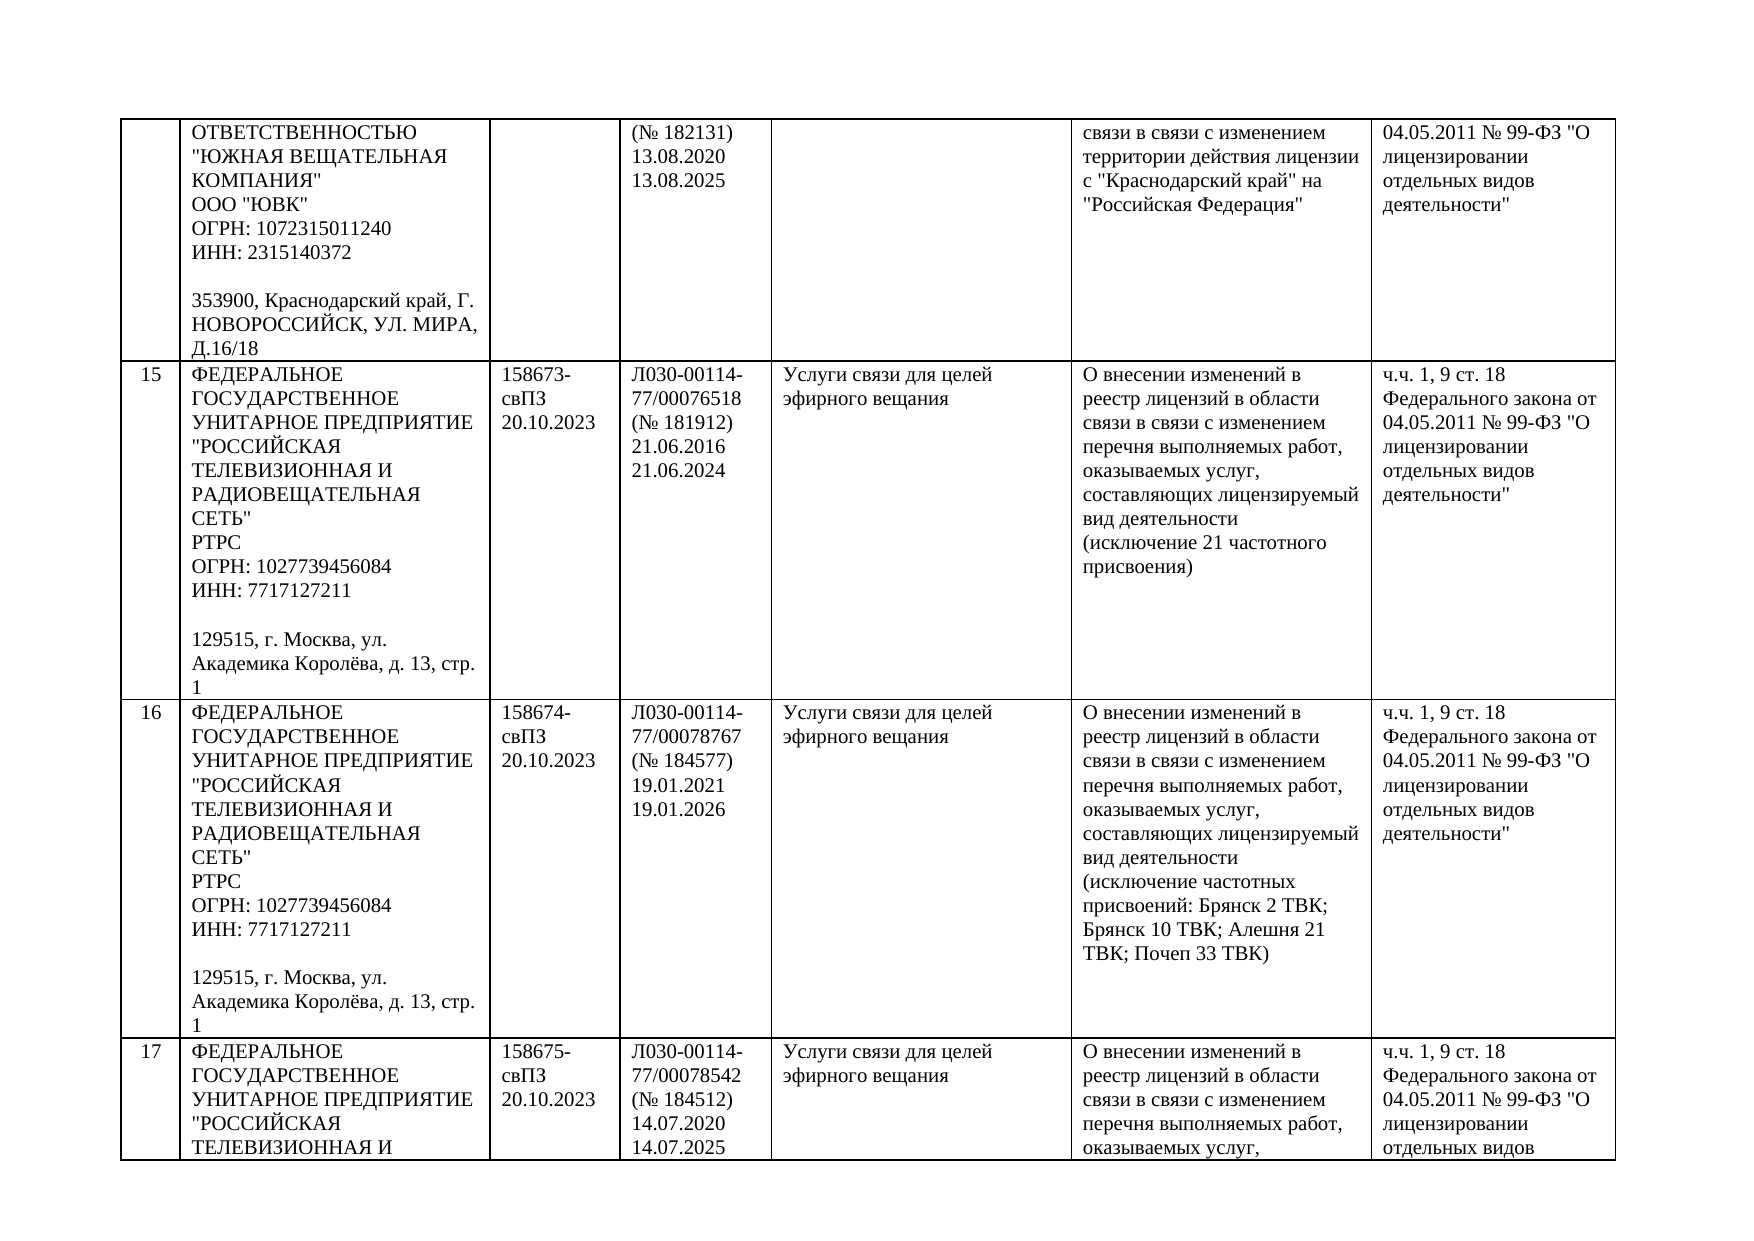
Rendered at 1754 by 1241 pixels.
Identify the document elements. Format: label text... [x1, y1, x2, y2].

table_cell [772, 120, 1071, 360]
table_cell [491, 1039, 619, 1159]
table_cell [621, 1039, 771, 1159]
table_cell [772, 1039, 1071, 1159]
table_cell 16 [122, 700, 179, 1037]
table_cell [1072, 1039, 1371, 1159]
table_cell Л030-00114-77/00076518 (№ 181912) 21.06.2016 21.06.2024 [621, 362, 771, 699]
table_cell 17 [122, 1039, 179, 1159]
table_cell ч.ч. 1, 9 ст. 18 Федерального закона от 04.05.2011 № 99-ФЗ "О лицензировании отдельных видов деятельности" [1372, 362, 1615, 699]
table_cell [181, 120, 489, 360]
table_cell 14 [122, 120, 179, 360]
table_cell ч.ч. 1, 9 ст. 18 Федерального закона от 04.05.2011 № 99-ФЗ "О лицензировании отдельных видов деятельности" [1372, 700, 1615, 1037]
table_cell 158673-свПЗ 20.10.2023 [491, 362, 619, 699]
table_cell О внесении изменений в реестр лицензий в области связи в связи с изменением перечня выполняемых работ, оказываемых услуг, составляющих лицензируемый вид деятельности (исключение частотных присвоений: Брянск 2 ТВК; Брянск 10 ТВК; Алешня 21 ТВК; Почеп 33 ТВК) [1072, 700, 1371, 1037]
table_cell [1372, 120, 1615, 360]
table_cell 158674-свПЗ 20.10.2023 [491, 700, 619, 1037]
table_cell О внесении изменений в реестр лицензий в области связи в связи с изменением перечня выполняемых работ, оказываемых услуг, составляющих лицензируемый вид деятельности (исключение 21 частотного присвоения) [1072, 362, 1371, 699]
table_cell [1072, 120, 1371, 360]
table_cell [181, 1039, 489, 1159]
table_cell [491, 120, 619, 360]
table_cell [1372, 1039, 1615, 1159]
table_cell 15 [122, 362, 179, 699]
table_cell Услуги связи для целей эфирного вещания [772, 362, 1071, 699]
table_cell Л030-00114-77/00078767 (№ 184577) 19.01.2021 19.01.2026 [621, 700, 771, 1037]
table_cell Услуги связи для целей эфирного вещания [772, 700, 1071, 1037]
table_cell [621, 120, 771, 360]
